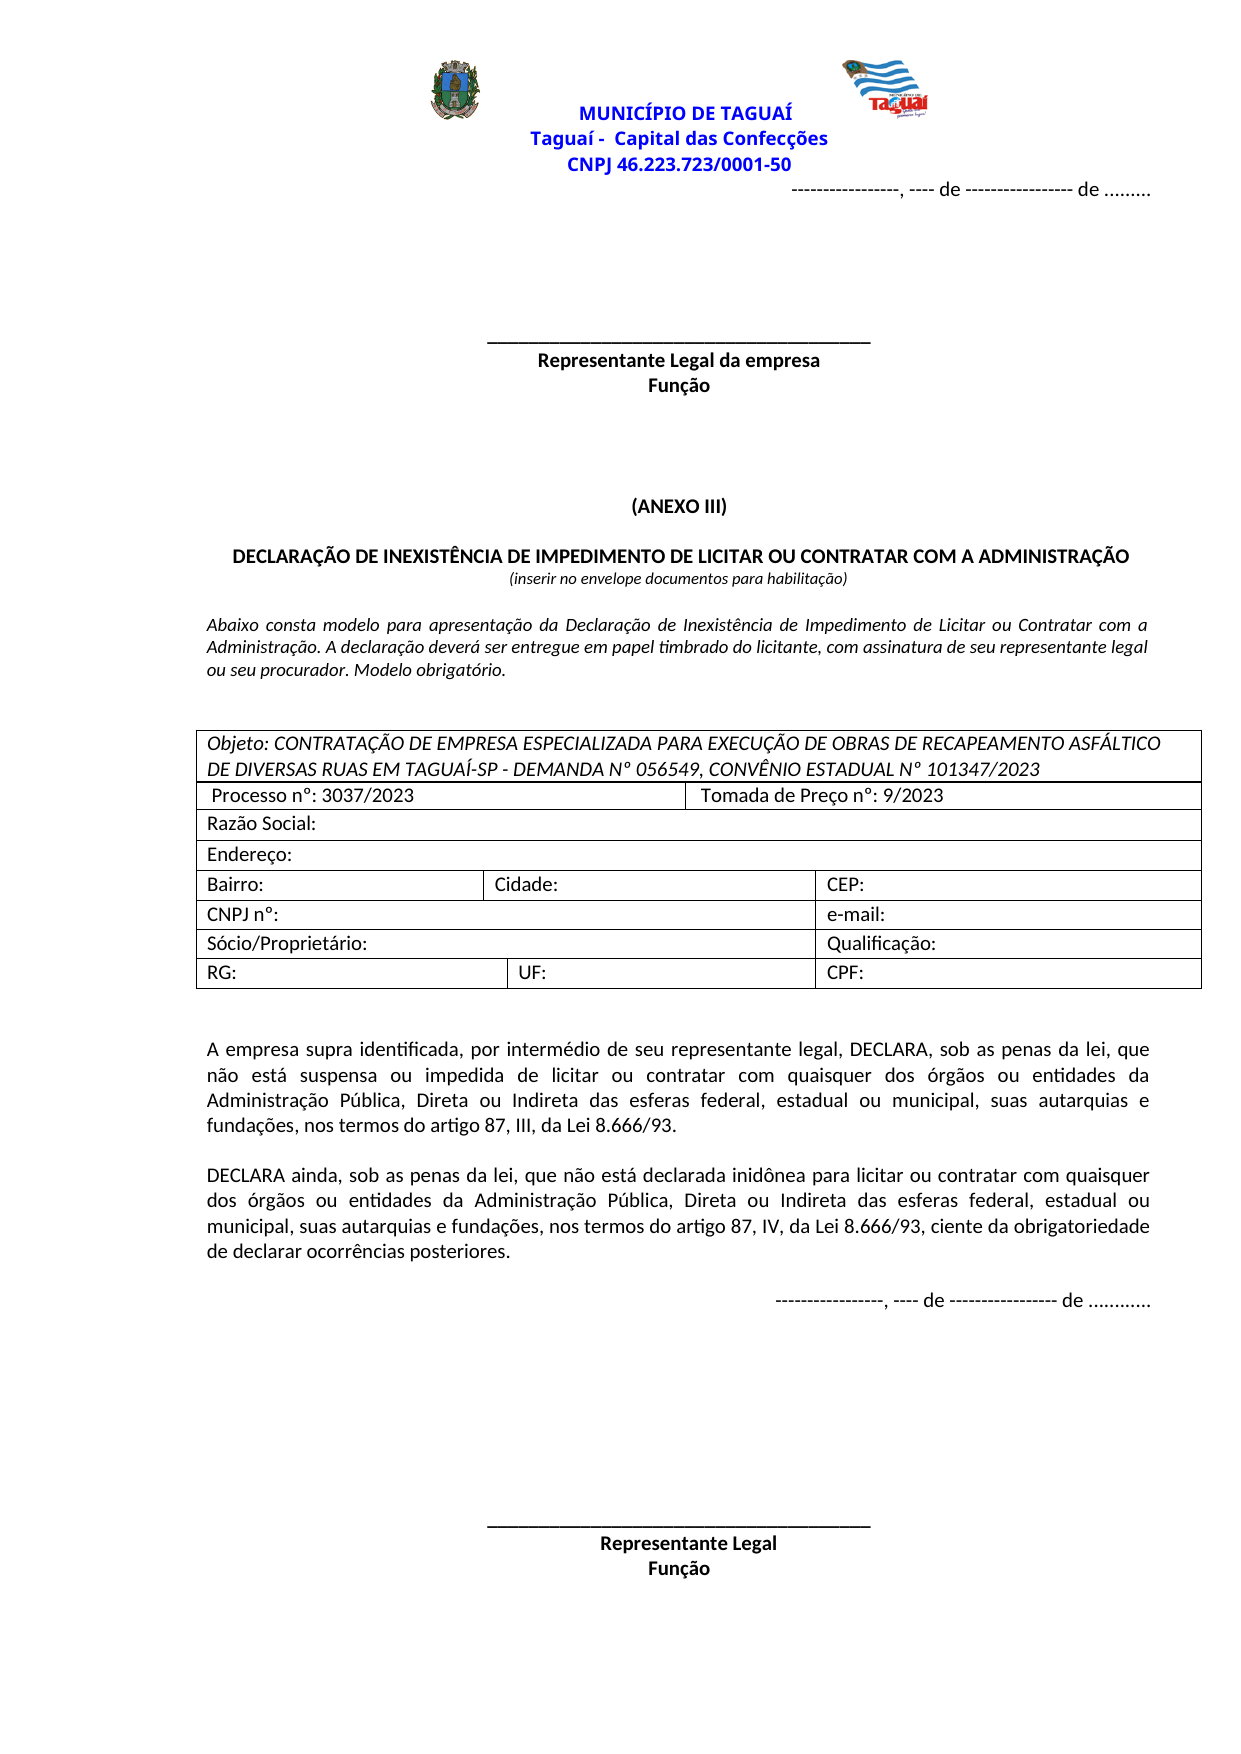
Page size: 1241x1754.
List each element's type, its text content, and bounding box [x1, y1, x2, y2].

table_cell Sócio/Proprietário: [197, 930, 815, 958]
text DECLARAÇÃO DE INEXISTÊNCIA DE IMPEDIMENTO DE LICITAR OU CONTRATAR COM A ADMINISTRAÇÃO [207, 543, 1152, 568]
table_cell UF: [508, 959, 815, 987]
text -----------------, ---- de ----------------- de ......... [207, 176, 1152, 202]
text Representante Legal [207, 1530, 1152, 1556]
text (ANEXO III) [207, 494, 1152, 519]
text _____________________________________ [207, 322, 1152, 347]
table_header Objeto: CONTRATAÇÃO DE EMPRESA ESPECIALIZADA PARA EXECUÇÃO DE OBRAS DE RECAPEAMENTO ASFÁLTICO DE DIVERSAS RUAS EM TAGUAÍ-SP - DEMANDA Nº 056549, CONVÊNIO ESTADUAL Nº 101347/2023 [197, 731, 1201, 781]
text Representante Legal da empresa [207, 347, 1152, 372]
text Abaixo consta modelo para apresentação da Declaração de Inexistência de Impedimento de Licitar ou Contratar com a Administração. A declaração deverá ser entregue em papel timbrado do licitante, com assinatura de seu representante legal ou seu procurador. Modelo obrigatório. [207, 613, 1152, 682]
table_cell Qualificação: [816, 930, 1201, 958]
table_cell e-mail: [816, 901, 1201, 929]
text _____________________________________ [207, 1505, 1152, 1530]
table_cell CNPJ nº: [197, 901, 815, 929]
table_cell CPF: [816, 959, 1201, 987]
text -----------------, ---- de ----------------- de ............ [207, 1288, 1152, 1313]
table_cell Tomada de Preço nº: 9/2023 [686, 783, 1201, 809]
text A empresa supra identificada, por intermédio de seu representante legal, DECLARA, sob as penas da lei, que não está suspensa ou impedida de licitar ou contratar com quaisquer dos órgãos ou entidades da Administração Pública, Direta ou Indireta das esferas federal, estadual ou municipal, suas autarquias e fundações, nos termos do artigo 87, III, da Lei 8.666/93. [207, 1036, 1152, 1138]
table_cell RG: [197, 959, 507, 987]
picture [430, 60, 481, 120]
table_cell Cidade: [484, 871, 815, 900]
table_cell CEP: [816, 871, 1201, 900]
text (inserir no envelope documentos para habilitação) [207, 568, 1152, 589]
text DECLARA ainda, sob as penas da lei, que não está declarada inidônea para licitar ou contratar com quaisquer dos órgãos ou entidades da Administração Pública, Direta ou Indireta das esferas federal, estadual ou municipal, suas autarquias e fundações, nos termos do artigo 87, IV, da Lei 8.666/93, ciente da obrigatoriedade de declarar ocorrências posteriores. [207, 1162, 1152, 1264]
table_cell Processo nº: 3037/2023 [197, 783, 685, 809]
text Função [207, 372, 1152, 398]
table_cell Endereço: [197, 841, 1201, 870]
table_cell Bairro: [197, 871, 483, 900]
table_cell Razão Social: [197, 810, 1201, 840]
text Função [207, 1556, 1152, 1581]
picture [841, 59, 929, 120]
